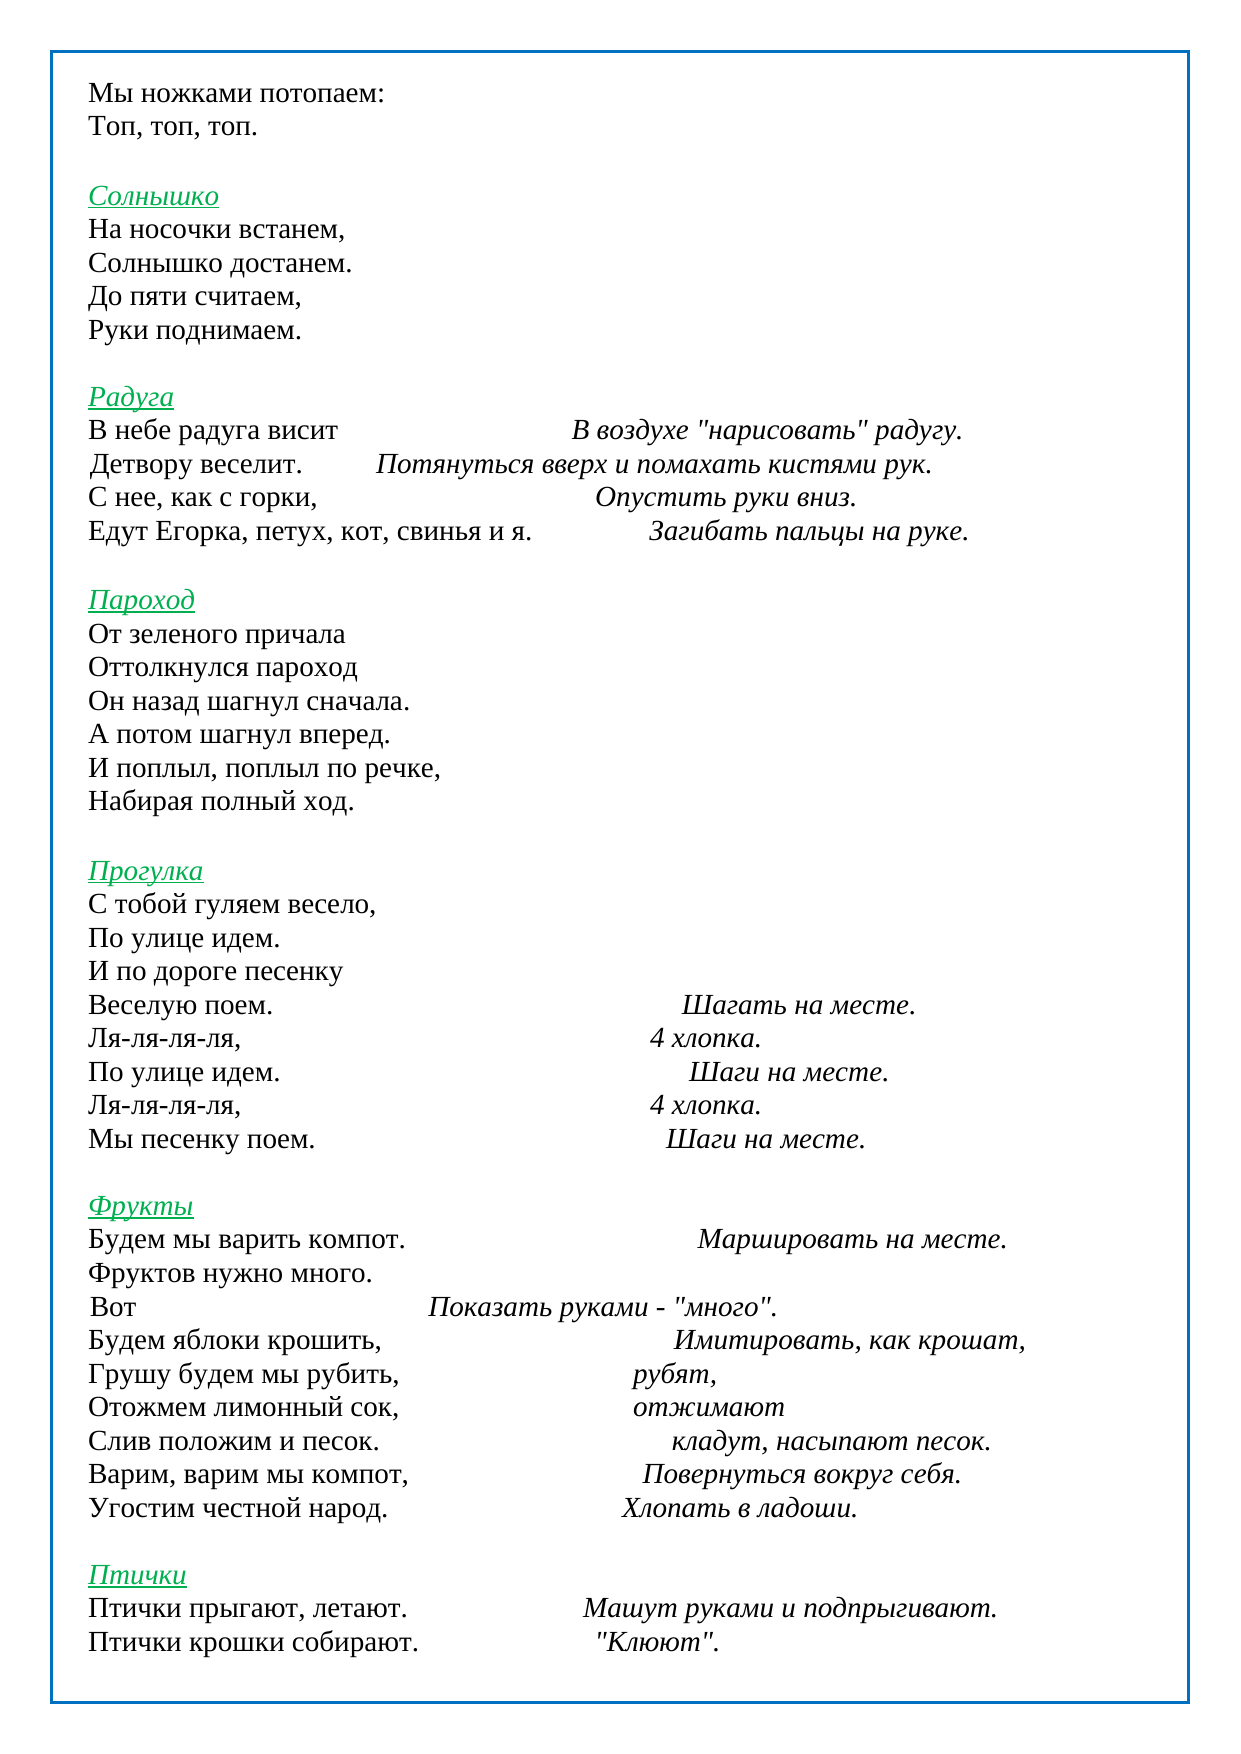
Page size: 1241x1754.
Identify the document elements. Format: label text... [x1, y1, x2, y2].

text Руки поднимаем. [88, 312, 1152, 345]
text Фруктов нужно много. [88, 1255, 1152, 1289]
text И поплыл, поплыл по речке, [88, 750, 1152, 783]
text Грушу будем мы рубить, рубят, [88, 1356, 1152, 1389]
text Детвору веселит. Потянуться вверх и помахать кистями рук. [75, 446, 1152, 479]
text По улице идем. [88, 920, 1152, 953]
text Едут Егорка, петух, кот, свинья и я. Загибать пальцы на руке. [88, 513, 1152, 547]
text Ля-ля-ля-ля, 4 хлопка. [88, 1020, 1152, 1054]
text Фрукты [88, 1188, 1152, 1222]
text Он назад шагнул сначала. [88, 683, 1152, 716]
text Солнышко [88, 178, 1152, 211]
text Прогулка [88, 853, 1152, 886]
text И по дороге песенку [88, 953, 1152, 987]
text До пяти считаем, [88, 278, 1152, 312]
text По улице идем. Шаги на месте. [88, 1054, 1152, 1087]
text Топ, топ, топ. [88, 108, 1152, 142]
text А потом шагнул вперед. [88, 716, 1152, 750]
text Вот Показать руками - "много". [75, 1289, 1152, 1322]
text Птички прыгают, летают. Машут руками и подпрыгивают. [88, 1591, 1152, 1624]
text Солнышко достанем. [88, 245, 1152, 278]
text От зеленого причала [88, 616, 1152, 649]
text Варим, варим мы компот, Повернуться вокруг себя. [88, 1456, 1152, 1490]
text Радуга [88, 379, 1152, 412]
text С тобой гуляем весело, [88, 886, 1152, 920]
text На носочки встанем, [88, 211, 1152, 245]
text Ля-ля-ля-ля, 4 хлопка. [88, 1087, 1152, 1121]
text Отожмем лимонный сок, отжимают [88, 1389, 1152, 1423]
text С нее, как с горки, Опустить руки вниз. [88, 479, 1152, 513]
text Пароход [88, 582, 1152, 616]
text Мы песенку поем. Шаги на месте. [88, 1121, 1152, 1154]
text Угостим честной народ. Хлопать в ладоши. [88, 1490, 1152, 1523]
text Оттолкнулся пароход [88, 649, 1152, 683]
text В небе радуга висит В воздухе "нарисовать" радугу. [88, 412, 1152, 446]
text Птички крошки собирают. "Клюют". [88, 1624, 1152, 1658]
text Веселую поем. Шагать на месте. [88, 987, 1152, 1020]
text Будем мы варить компот. Маршировать на месте. [88, 1222, 1152, 1255]
text Мы ножками потопаем: [88, 75, 1152, 108]
text Слив положим и песок. кладут, насыпают песок. [88, 1423, 1152, 1456]
text Будем яблоки крошить, Имитировать, как крошат, [88, 1322, 1152, 1356]
text Набирая полный ход. [88, 783, 1152, 817]
text Птички [88, 1557, 1152, 1591]
